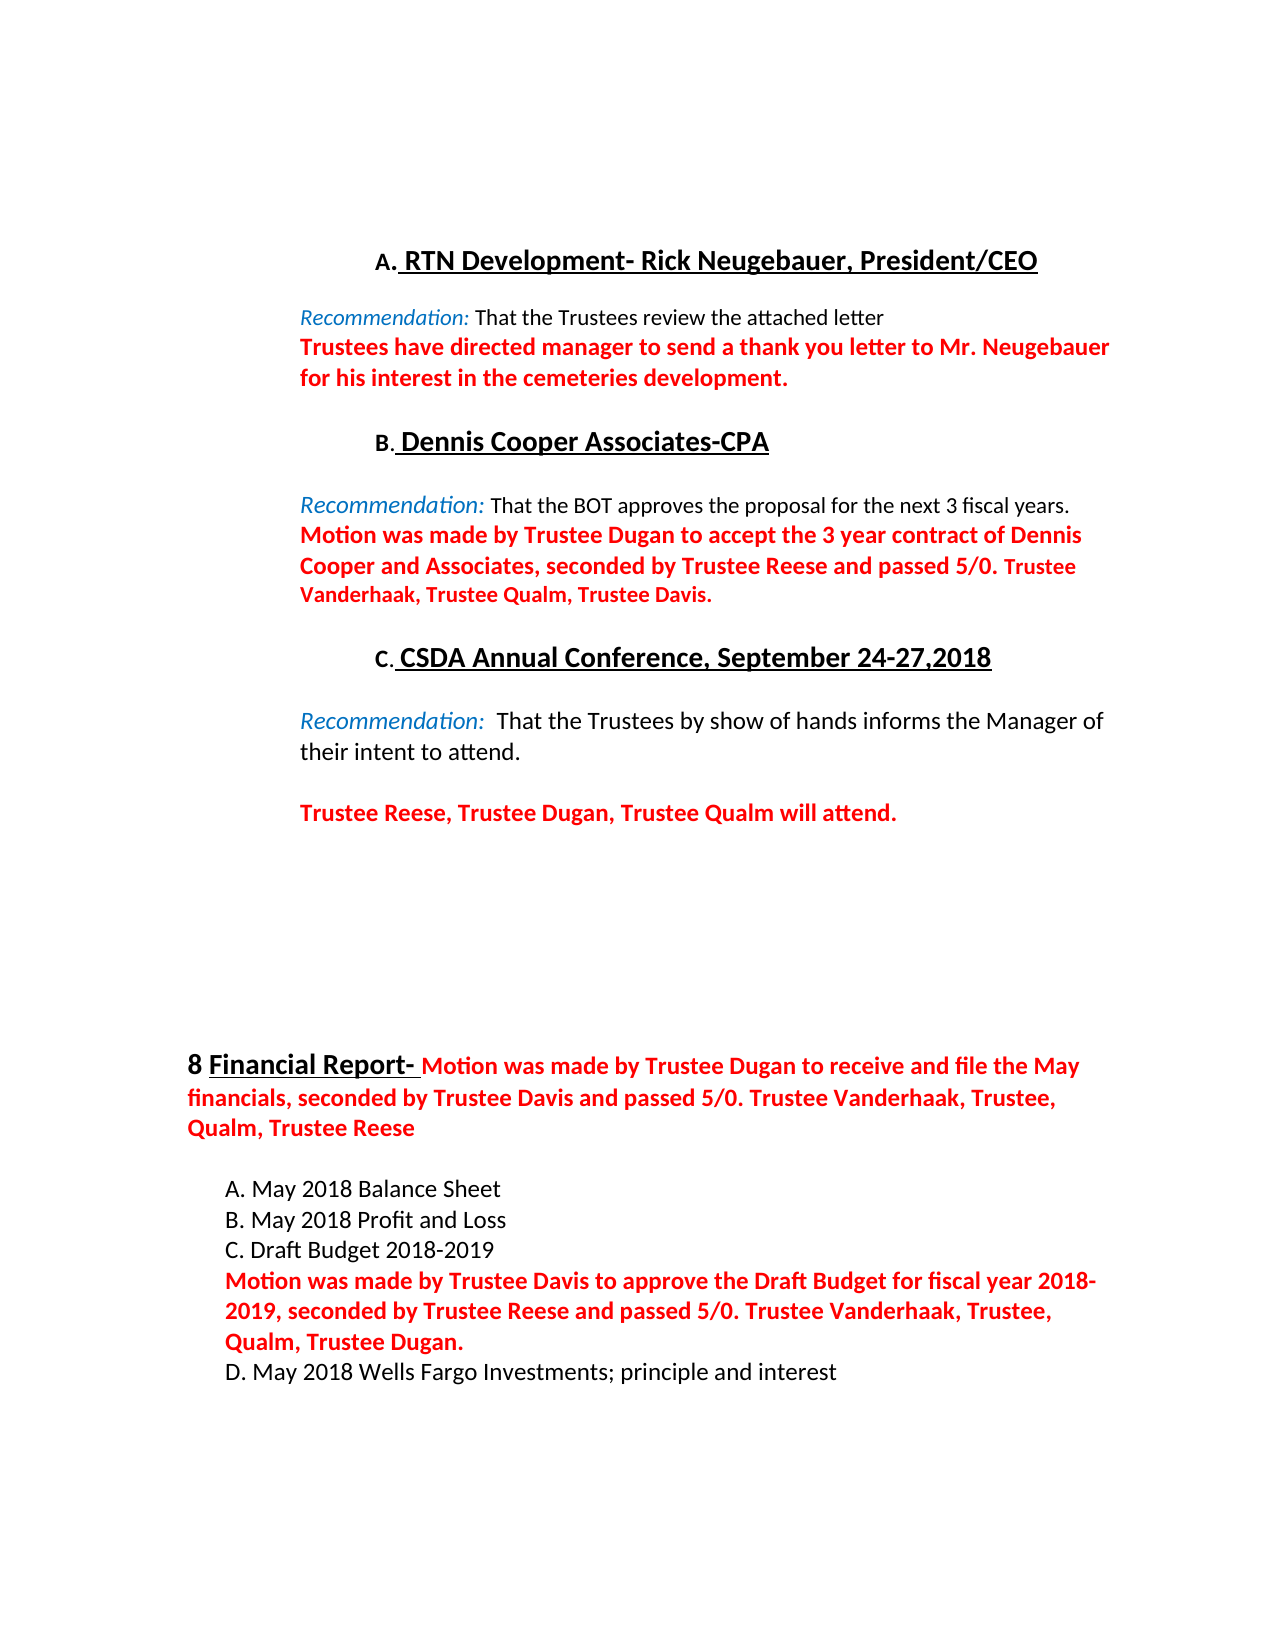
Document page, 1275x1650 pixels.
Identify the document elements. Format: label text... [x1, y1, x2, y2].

text D. May 2018 Wells Fargo Investments; principle and interest [150, 1356, 1125, 1387]
text Recommendation: That the Trustees review the attached letter [300, 303, 1125, 331]
text C. Draft Budget 2018-2019 [150, 1234, 1125, 1265]
text 8 Financial Report- Motion was made by Trustee Dugan to receive and file the May financials, seconded by Trustee Davis and passed 5/0. Trustee Vanderhaak, Trustee, Qualm, Trustee Reese [187, 1046, 1125, 1143]
text A. May 2018 Balance Sheet [225, 1173, 1125, 1204]
text B. Dennis Cooper Associates-CPA [300, 423, 1125, 458]
text B. May 2018 Profit and Loss [150, 1204, 1125, 1234]
text Recommendation: That the BOT approves the proposal for the next 3 fiscal years. [300, 489, 1125, 519]
text C. CSDA Annual Conference, September 24-27,2018 [300, 639, 1125, 675]
text Trustees have directed manager to send a thank you letter to Mr. Neugebauer for his interest in the cemeteries development. [300, 331, 1125, 392]
text Motion was made by Trustee Dugan to accept the 3 year contract of Dennis Cooper and Associates, seconded by Trustee Reese and passed 5/0. Trustee Vanderhaak, Trustee Qualm, Trustee Davis. [300, 519, 1125, 609]
text A. RTN Development- Rick Neugebauer, President/CEO [300, 242, 1125, 277]
text Trustee Reese, Trustee Dugan, Trustee Qualm will attend. [150, 797, 1125, 827]
text Recommendation: That the Trustees by show of hands informs the Manager of their intent to attend. [300, 705, 1125, 766]
text Motion was made by Trustee Davis to approve the Draft Budget for fiscal year 2018-2019, seconded by Trustee Reese and passed 5/0. Trustee Vanderhaak, Trustee, Qualm, Trustee Dugan. [225, 1265, 1125, 1356]
